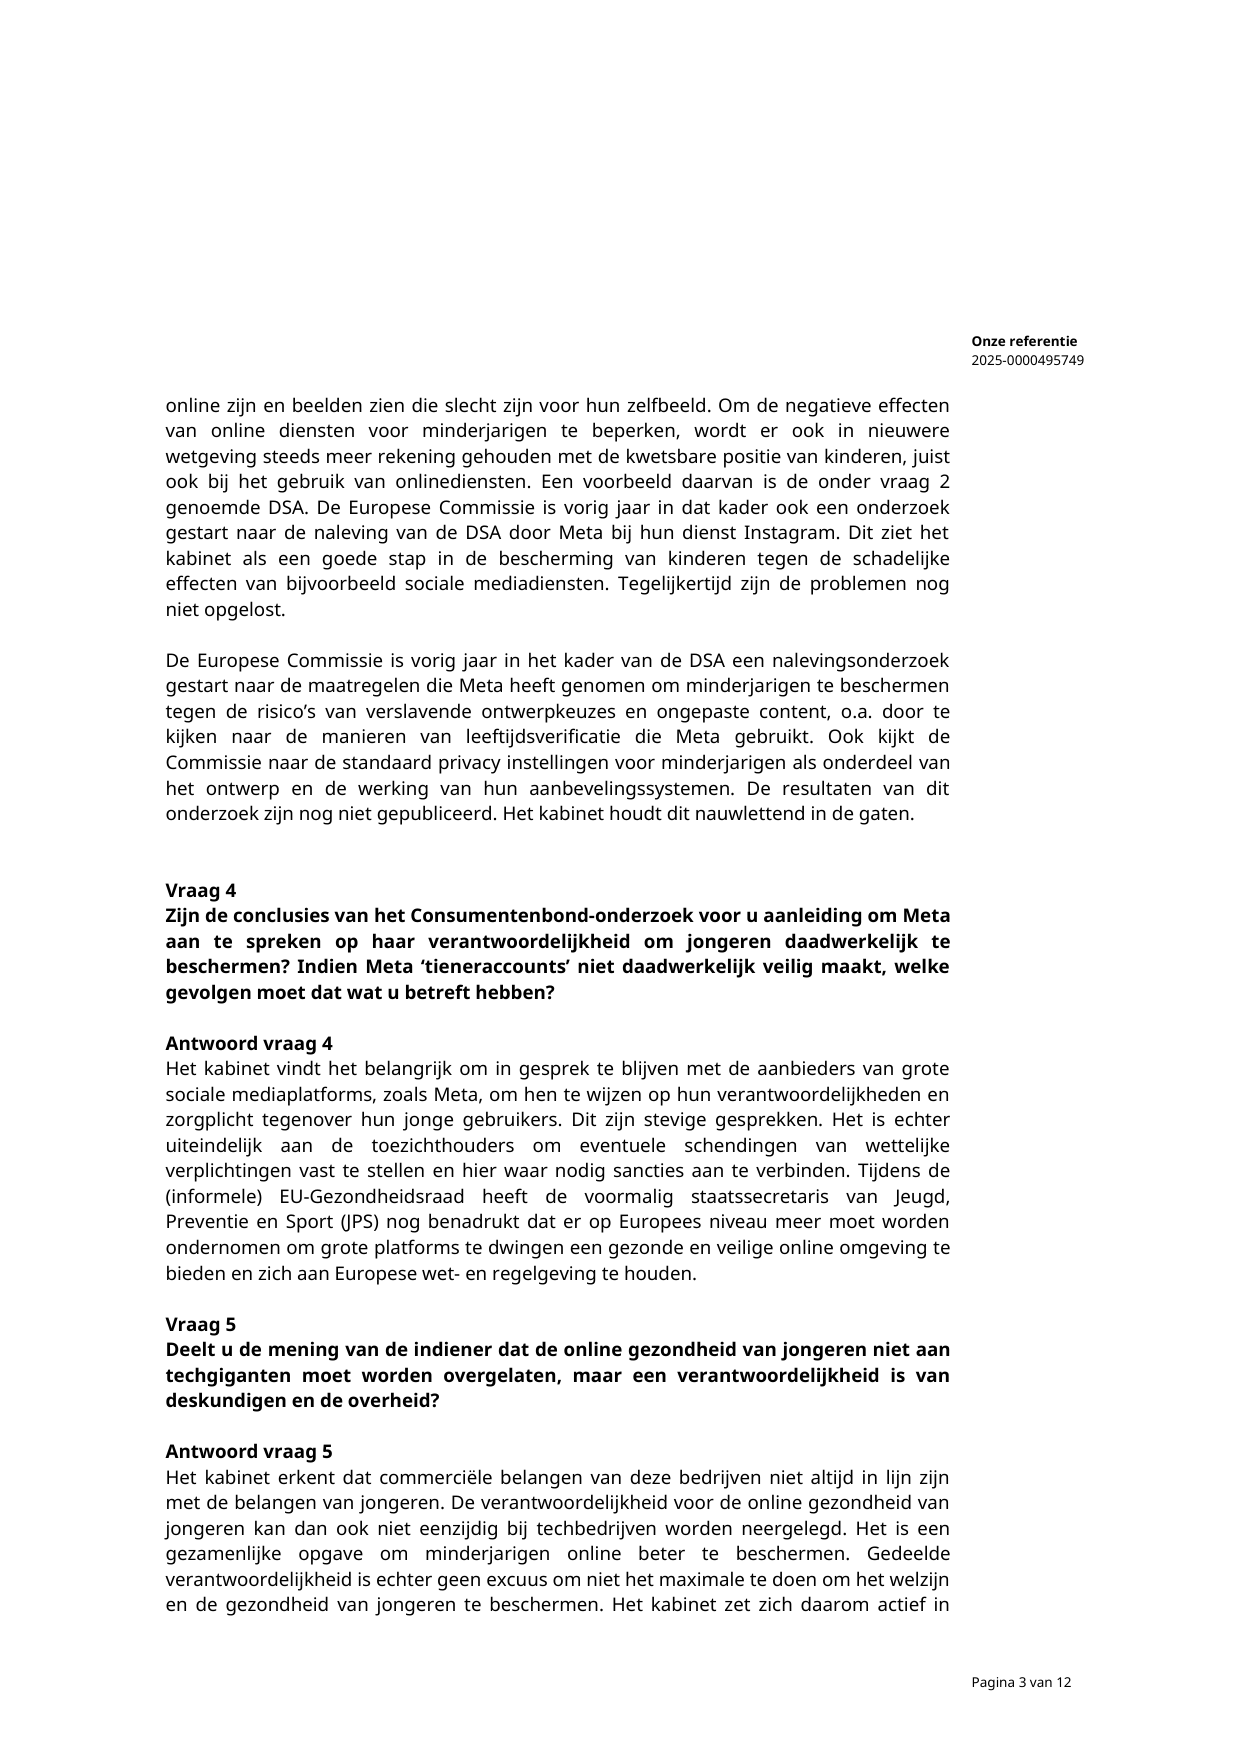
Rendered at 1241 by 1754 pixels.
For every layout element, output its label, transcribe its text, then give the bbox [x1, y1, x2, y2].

text De Europese Commissie is vorig jaar in het kader van de DSA een nalevingsonderzoek gestart naar de maatregelen die Meta heeft genomen om minderjarigen te beschermen tegen de risico’s van verslavende ontwerpkeuzes en ongepaste content, o.a. door te kijken naar de manieren van leeftijdsverificatie die Meta gebruikt. Ook kijkt de Commissie naar de standaard privacy instellingen voor minderjarigen als onderdeel van het ontwerp en de werking van hun aanbevelingssystemen. De resultaten van dit onderzoek zijn nog niet gepubliceerd. Het kabinet houdt dit nauwlettend in de gaten. [165, 647, 951, 826]
text Vraag 4 [165, 877, 951, 902]
text Deelt u de mening van de indiener dat de online gezondheid van jongeren niet aan techgiganten moet worden overgelaten, maar een verantwoordelijkheid is van deskundigen en de overheid? [165, 1336, 951, 1413]
text Zijn de conclusies van het Consumentenbond-onderzoek voor u aanleiding om Meta aan te spreken op haar verantwoordelijkheid om jongeren daadwerkelijk te beschermen? Indien Meta ‘tieneraccounts’ niet daadwerkelijk veilig maakt, welke gevolgen moet dat wat u betreft hebben? [165, 902, 951, 1004]
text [165, 1464, 951, 1617]
text Antwoord vraag 4 [165, 1030, 951, 1056]
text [165, 392, 951, 622]
text Het kabinet vindt het belangrijk om in gesprek te blijven met de aanbieders van grote sociale mediaplatforms, zoals Meta, om hen te wijzen op hun verantwoordelijkheden en zorgplicht tegenover hun jonge gebruikers. Dit zijn stevige gesprekken. Het is echter uiteindelijk aan de toezichthouders om eventuele schendingen van wettelijke verplichtingen vast te stellen en hier waar nodig sancties aan te verbinden. Tijdens de (informele) EU-Gezondheidsraad heeft de voormalig staatssecretaris van Jeugd, Preventie en Sport (JPS) nog benadrukt dat er op Europees niveau meer moet worden ondernomen om grote platforms te dwingen een gezonde en veilige online omgeving te bieden en zich aan Europese wet- en regelgeving te houden. [165, 1056, 951, 1285]
text Antwoord vraag 5 [165, 1438, 951, 1464]
text Vraag 5 [165, 1311, 951, 1336]
